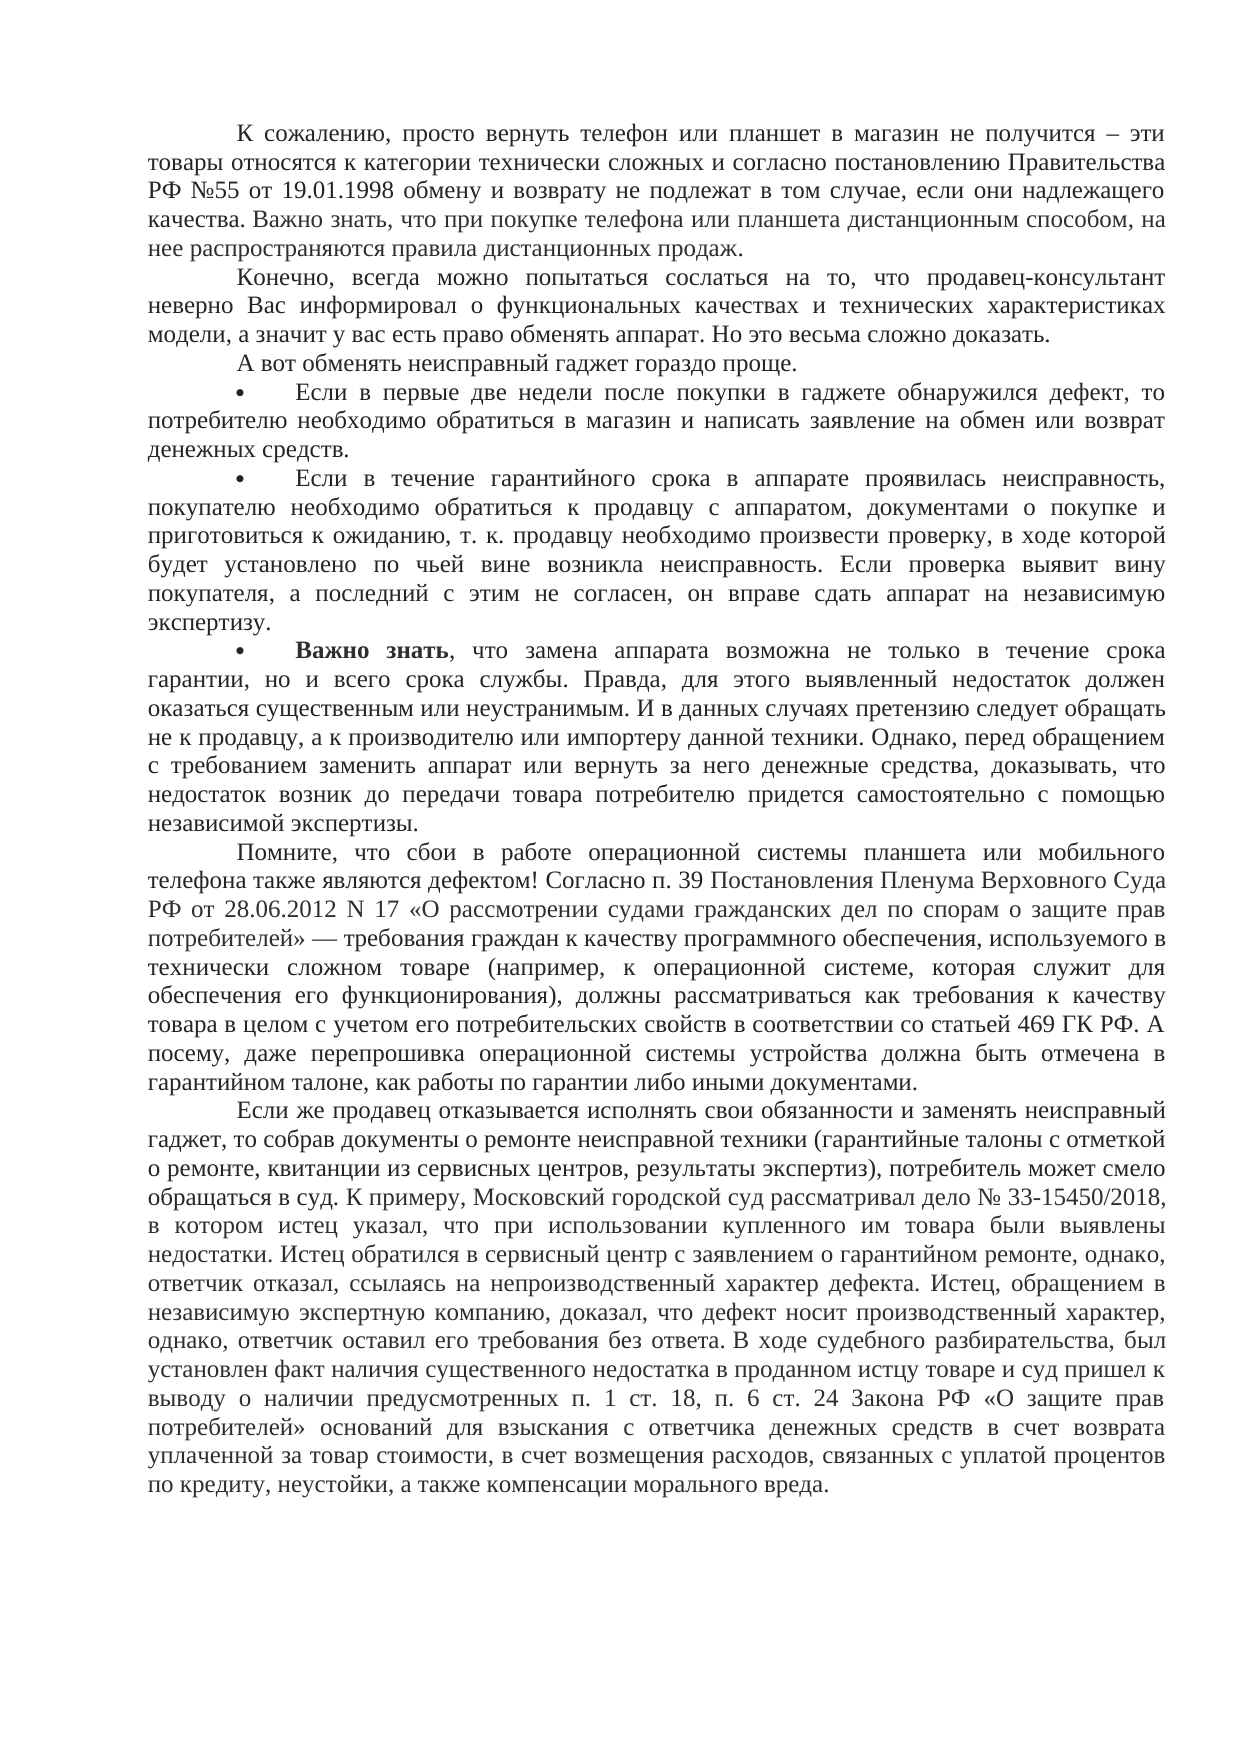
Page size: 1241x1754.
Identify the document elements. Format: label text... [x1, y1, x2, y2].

list Если в течение гарантийного срока в аппарате проявилась неисправность, покупателю необходимо обратиться к продавцу с аппаратом, документами о покупке и приготовиться к ожиданию, т. к. продавцу необходимо произвести проверку, в ходе которой будет установлено по чьей вине возникла неисправность. Если проверка выявит вину покупателя, а последний с этим не согласен, он вправе сдать аппарат на независимую экспертизу. [148, 463, 1167, 636]
text Помните, что сбои в работе операционной системы планшета или мобильного телефона также являются дефектом! Согласно п. 39 Постановления Пленума Верховного Суда РФ от 28.06.2012 N 17 «О рассмотрении судами гражданских дел по спорам о защите прав потребителей» — требования граждан к качеству программного обеспечения, используемого в технически сложном товаре (например, к операционной системе, которая служит для обеспечения его функционирования), должны рассматриваться как требования к качеству товара в целом с учетом его потребительских свойств в соответствии со статьей 469 ГК РФ. А посему, даже перепрошивка операционной системы устройства должна быть отмечена в гарантийном талоне, как работы по гарантии либо иными документами. [148, 837, 1167, 1096]
text К сожалению, просто вернуть телефон или планшет в магазин не получится – эти товары относятся к категории технически сложных и согласно постановлению Правительства РФ №55 от 19.01.1998 обмену и возврату не подлежат в том случае, если они надлежащего качества. Важно знать, что при покупке телефона или планшета дистанционным способом, на нее распространяются правила дистанционных продаж. [148, 118, 1167, 262]
text Если же продавец отказывается исполнять свои обязанности и заменять неисправный гаджет, то собрав документы о ремонте неисправной техники (гарантийные талоны с отметкой о ремонте, квитанции из сервисных центров, результаты экспертиз), потребитель может смело обращаться в суд. К примеру, Московский городской суд рассматривал дело № 33-15450/2018, в котором истец указал, что при использовании купленного им товара были выявлены недостатки. Истец обратился в сервисный центр с заявлением о гарантийном ремонте, однако, ответчик отказал, ссылаясь на непроизводственный характер дефекта. Истец, обращением в независимую экспертную компанию, доказал, что дефект носит производственный характер, однако, ответчик оставил его требования без ответа. В ходе судебного разбирательства, был установлен факт наличия существенного недостатка в проданном истцу товаре и суд пришел к выводу о наличии предусмотренных п. 1 ст. 18, п. 6 ст. 24 Закона РФ «О защите прав потребителей» оснований для взыскания с ответчика денежных средств в счет возврата уплаченной за товар стоимости, в счет возмещения расходов, связанных с уплатой процентов по кредиту, неустойки, а также компенсации морального вреда. [148, 1096, 1167, 1498]
list Важно знать, что замена аппарата возможна не только в течение срока гарантии, но и всего срока службы. Правда, для этого выявленный недостаток должен оказаться существенным или неустранимым. И в данных случаях претензию следует обращать не к продавцу, а к производителю или импортеру данной техники. Однако, перед обращением с требованием заменить аппарат или вернуть за него денежные средства, доказывать, что недостаток возник до передачи товара потребителю придется самостоятельно с помощью независимой экспертизы. [148, 636, 1167, 837]
text Конечно, всегда можно попытаться сослаться на то, что продавец-консультант неверно Вас информировал о функциональных качествах и технических характеристиках модели, а значит у вас есть право обменять аппарат. Но это весьма сложно доказать. [148, 262, 1167, 348]
text А вот обменять неисправный гаджет гораздо проще. [148, 348, 1167, 377]
list Если в первые две недели после покупки в гаджете обнаружился дефект, то потребителю необходимо обратиться в магазин и написать заявление на обмен или возврат денежных средств. [148, 377, 1167, 463]
